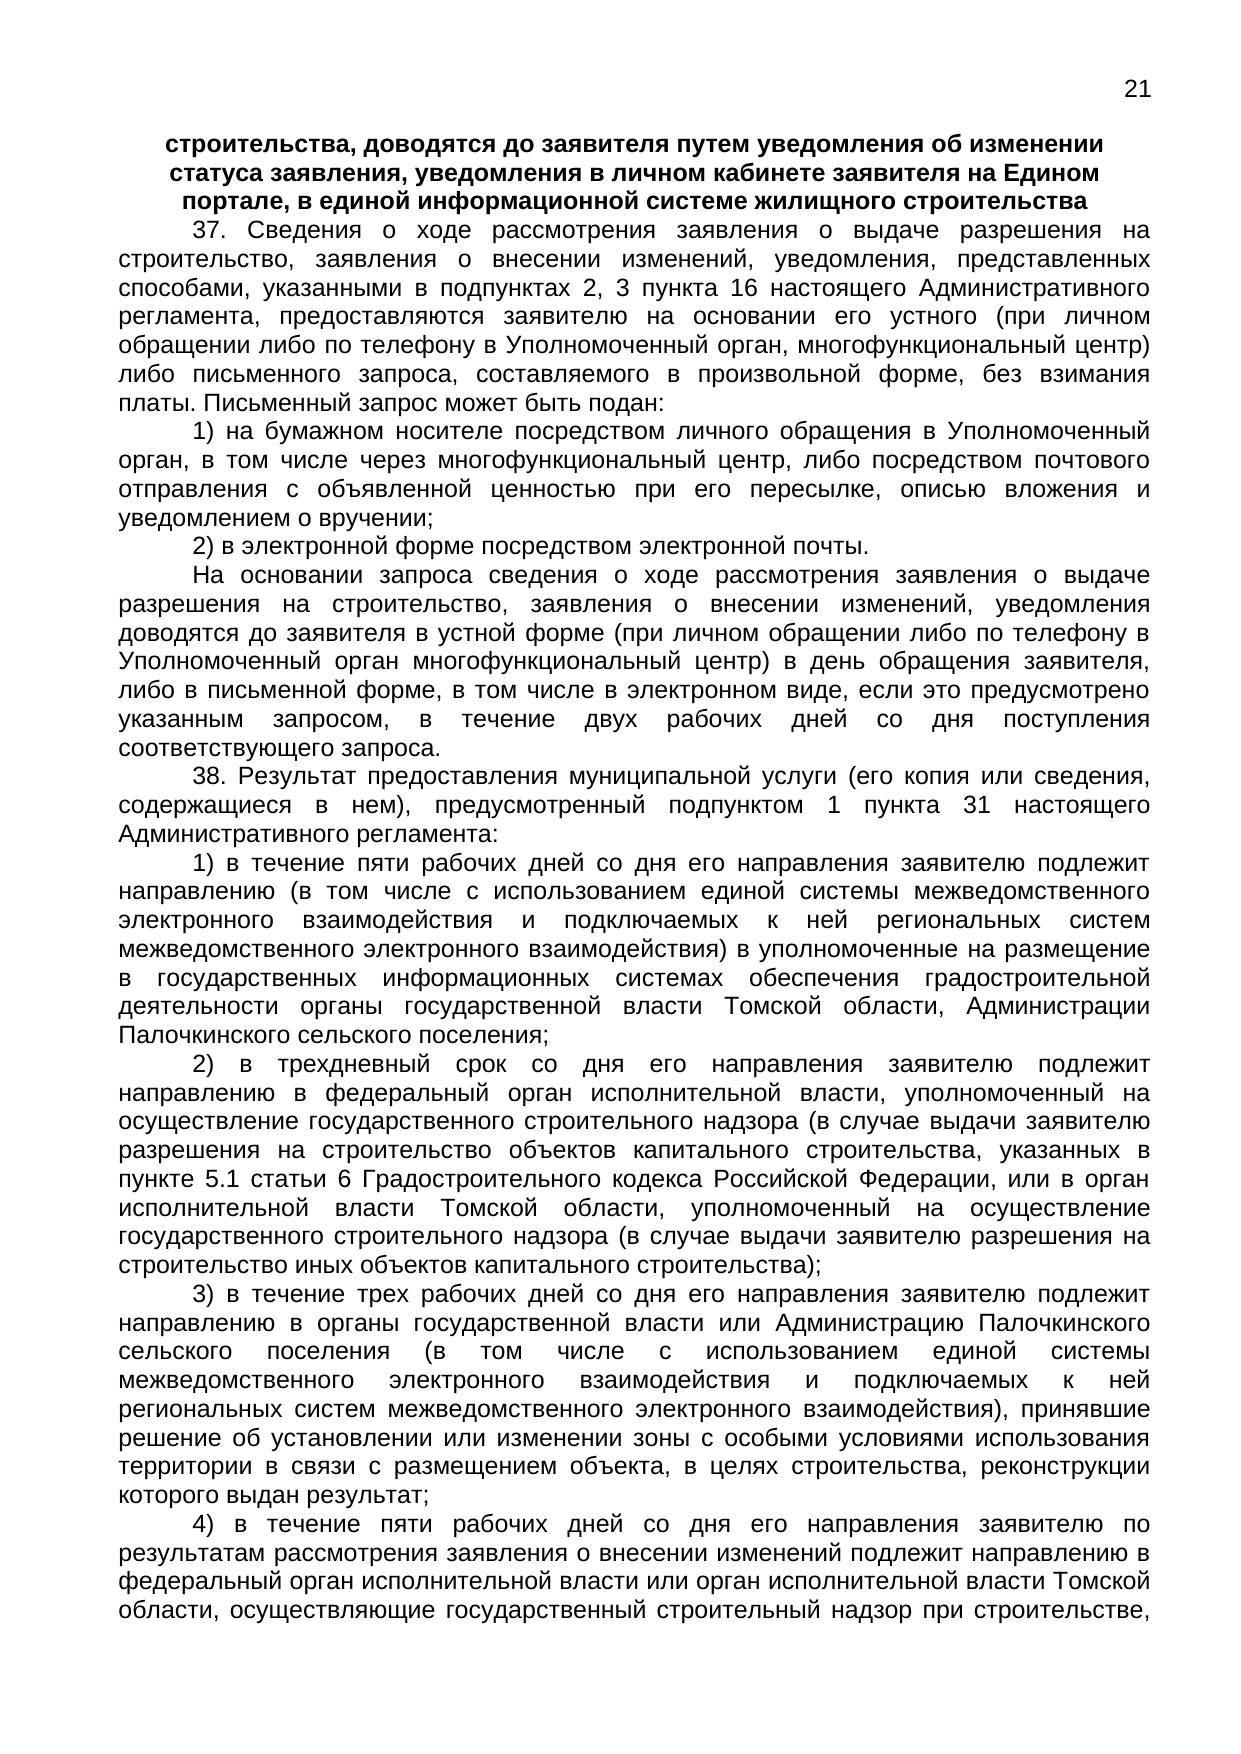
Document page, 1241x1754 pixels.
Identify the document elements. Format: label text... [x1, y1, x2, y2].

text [118, 1509, 1152, 1624]
text 2) в трехдневный срок со дня его направления заявителю подлежит направлению в федеральный орган исполнительной власти, уполномоченный на осуществление государственного строительного надзора (в случае выдачи заявителю разрешения на строительство объектов капитального строительства, указанных в пункте 5.1 статьи 6 Градостроительного кодекса Российской Федерации, или в орган исполнительной власти Томской области, уполномоченный на осуществление государственного строительного надзора (в случае выдачи заявителю разрешения на строительство иных объектов капитального строительства); [118, 1049, 1152, 1279]
text 2) в электронной форме посредством электронной почты. [118, 531, 1152, 560]
text На основании запроса сведения о ходе рассмотрения заявления о выдаче разрешения на строительство, заявления о внесении изменений, уведомления доводятся до заявителя в устной форме (при личном обращении либо по телефону в Уполномоченный орган многофункциональный центр) в день обращения заявителя, либо в письменной форме, в том числе в электронном виде, если это предусмотрено указанным запросом, в течение двух рабочих дней со дня поступления соответствующего запроса. [118, 560, 1152, 761]
text 37. Сведения о ходе рассмотрения заявления о выдаче разрешения на строительство, заявления о внесении изменений, уведомления, представленных способами, указанными в подпунктах 2, 3 пункта 16 настоящего Административного регламента, предоставляются заявителю на основании его устного (при личном обращении либо по телефону в Уполномоченный орган, многофункциональный центр) либо письменного запроса, составляемого в произвольной форме, без взимания платы. Письменный запрос может быть подан: [118, 215, 1152, 416]
text 3) в течение трех рабочих дней со дня его направления заявителю подлежит направлению в органы государственной власти или Администрацию Палочкинского сельского поселения (в том числе с использованием единой системы межведомственного электронного взаимодействия и подключаемых к ней региональных систем межведомственного электронного взаимодействия), принявшие решение об установлении или изменении зоны с особыми условиями использования территории в связи с размещением объекта, в целях строительства, реконструкции которого выдан результат; [118, 1279, 1152, 1509]
text 38. Результат предоставления муниципальной услуги (его копия или сведения, содержащиеся в нем), предусмотренный подпунктом 1 пункта 31 настоящего Административного регламента: [118, 761, 1152, 848]
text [118, 129, 1152, 215]
text 1) в течение пяти рабочих дней со дня его направления заявителю подлежит направлению (в том числе с использованием единой системы межведомственного электронного взаимодействия и подключаемых к ней региональных систем межведомственного электронного взаимодействия) в уполномоченные на размещение в государственных информационных системах обеспечения градостроительной деятельности органы государственной власти Томской области, Администрации Палочкинского сельского поселения; [118, 848, 1152, 1049]
text 1) на бумажном носителе посредством личного обращения в Уполномоченный орган, в том числе через многофункциональный центр, либо посредством почтового отправления с объявленной ценностью при его пересылке, описью вложения и уведомлением о вручении; [118, 416, 1152, 531]
